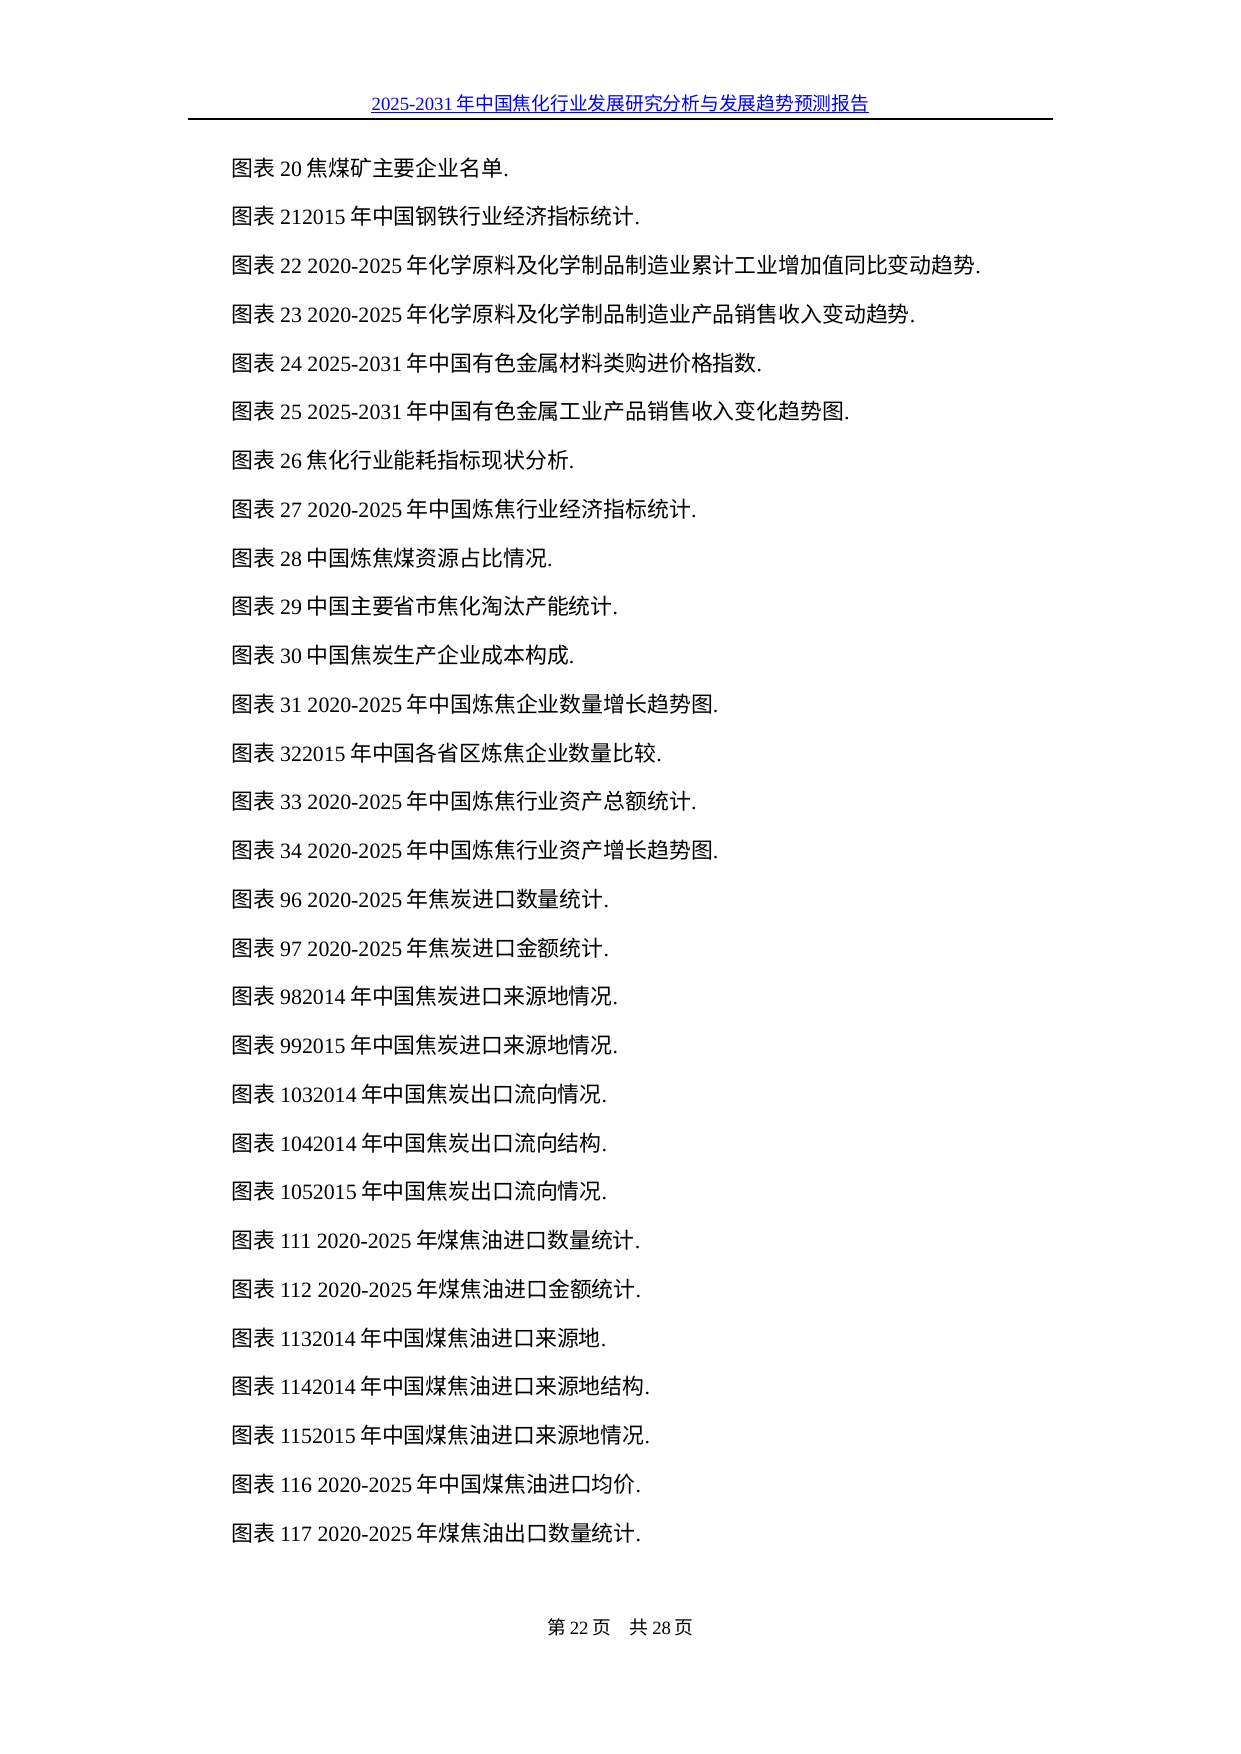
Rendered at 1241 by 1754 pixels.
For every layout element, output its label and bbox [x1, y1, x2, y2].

text [187, 150, 1053, 1548]
